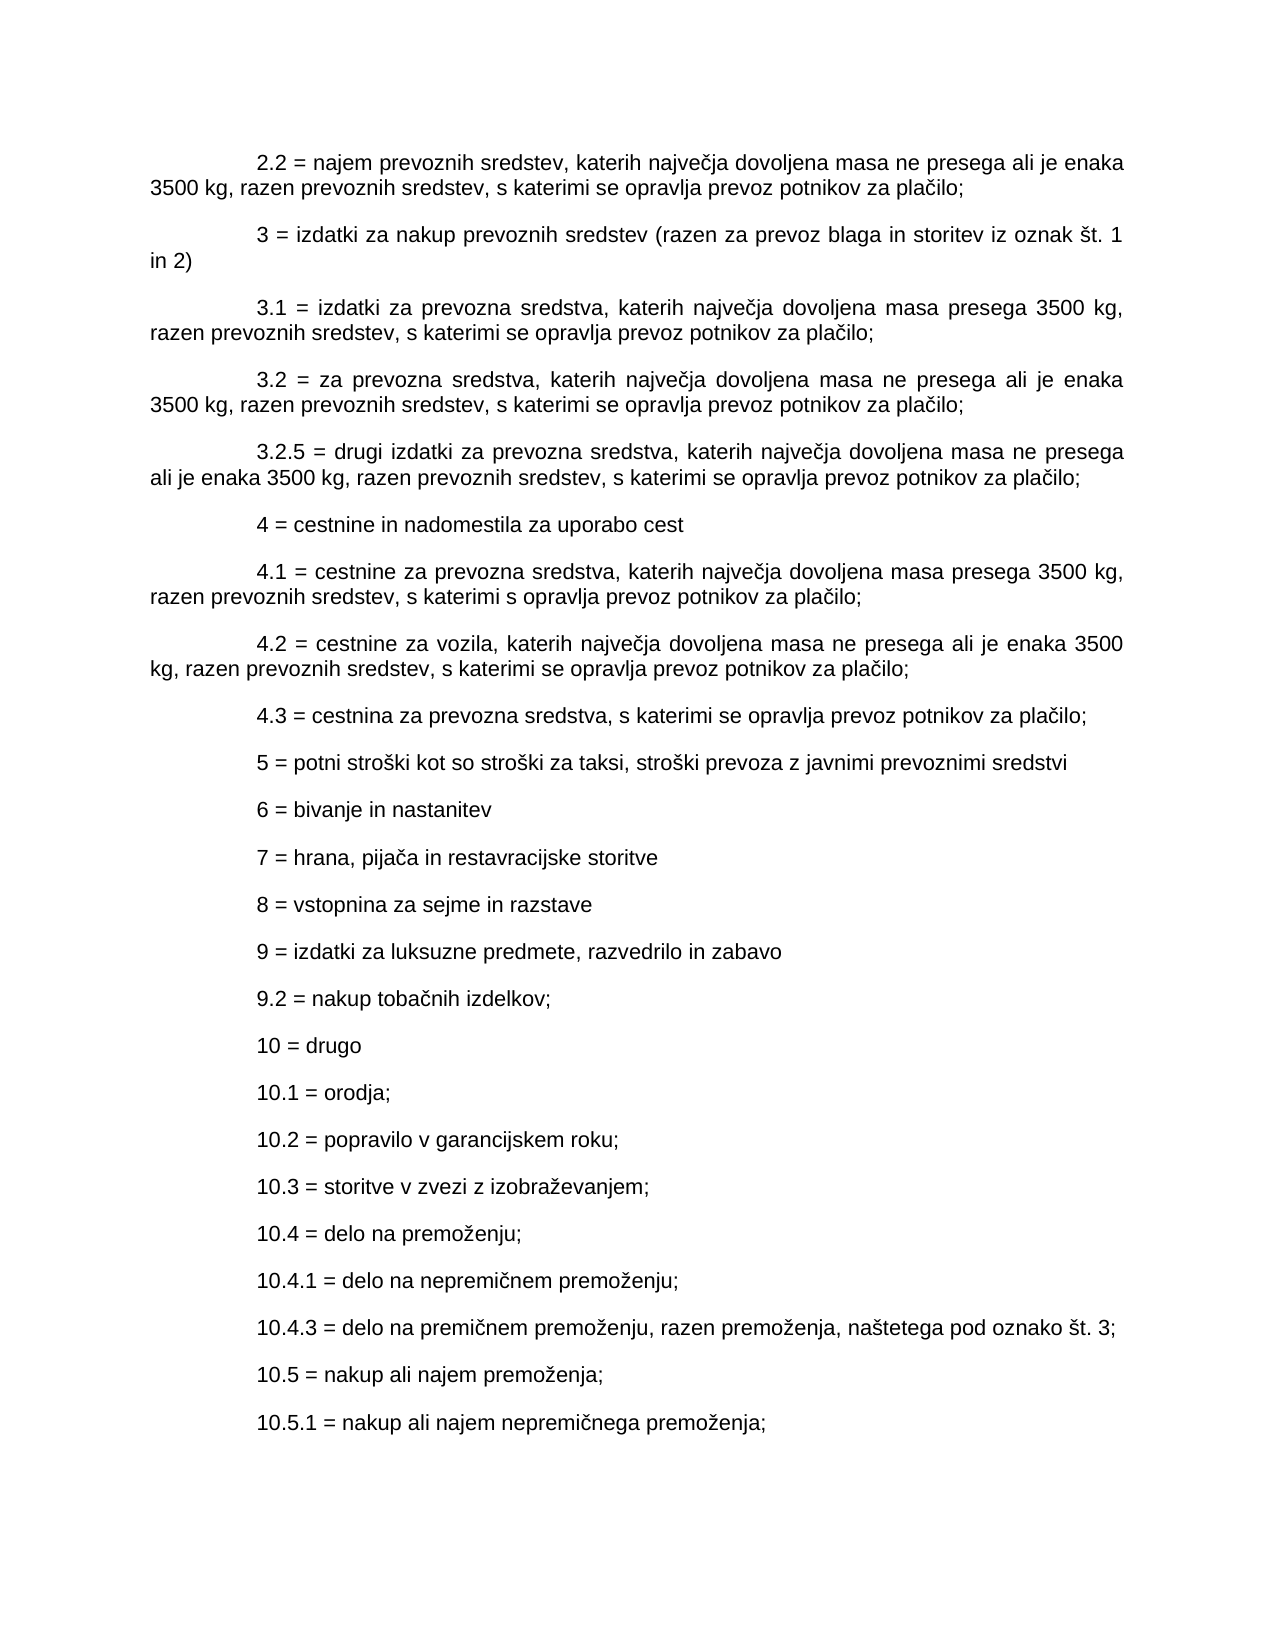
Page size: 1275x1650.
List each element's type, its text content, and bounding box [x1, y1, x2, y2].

text 10.4.3 = delo na premičnem premoženju, razen premoženja, naštetega pod oznako št. 3; [150, 1315, 1125, 1340]
text 10.5 = nakup ali najem premoženja; [150, 1362, 1125, 1387]
text 10.2 = popravilo v garancijskem roku; [150, 1127, 1125, 1152]
text 10.5.1 = nakup ali najem nepremičnega premoženja; [150, 1409, 1125, 1434]
text 5 = potni stroški kot so stroški za taksi, stroški prevoza z javnimi prevoznimi sredstvi [150, 750, 1125, 775]
text 10.4.1 = delo na nepremičnem premoženju; [150, 1268, 1125, 1293]
text 4.2 = cestnine za vozila, katerih največja dovoljena masa ne presega ali je enaka 3500 kg, razen prevoznih sredstev, s katerimi se opravlja prevoz potnikov za plačilo; [150, 631, 1125, 681]
text 3.2.5 = drugi izdatki za prevozna sredstva, katerih največja dovoljena masa ne presega ali je enaka 3500 kg, razen prevoznih sredstev, s katerimi se opravlja prevoz potnikov za plačilo; [150, 439, 1125, 489]
text 4.1 = cestnine za prevozna sredstva, katerih največja dovoljena masa presega 3500 kg, razen prevoznih sredstev, s katerimi s opravlja prevoz potnikov za plačilo; [150, 558, 1125, 609]
text 10.3 = storitve v zvezi z izobraževanjem; [150, 1174, 1125, 1199]
text 3 = izdatki za nakup prevoznih sredstev (razen za prevoz blaga in storitev iz oznak št. 1 in 2) [150, 222, 1125, 273]
text 9.2 = nakup tobačnih izdelkov; [150, 986, 1125, 1011]
text 3.2 = za prevozna sredstva, katerih največja dovoljena masa ne presega ali je enaka 3500 kg, razen prevoznih sredstev, s katerimi se opravlja prevoz potnikov za plačilo; [150, 367, 1125, 417]
text 4.3 = cestnina za prevozna sredstva, s katerimi se opravlja prevoz potnikov za plačilo; [150, 703, 1125, 728]
text 4 = cestnine in nadomestila za uporabo cest [150, 511, 1125, 537]
text 10.1 = orodja; [150, 1080, 1125, 1105]
text 10.4 = delo na premoženju; [150, 1221, 1125, 1246]
text 3.1 = izdatki za prevozna sredstva, katerih največja dovoljena masa presega 3500 kg, razen prevoznih sredstev, s katerimi se opravlja prevoz potnikov za plačilo; [150, 294, 1125, 345]
text 9 = izdatki za luksuzne predmete, razvedrilo in zabavo [150, 938, 1125, 964]
text 7 = hrana, pijača in restavracijske storitve [150, 844, 1125, 869]
text 2.2 = najem prevoznih sredstev, katerih največja dovoljena masa ne presega ali je enaka 3500 kg, razen prevoznih sredstev, s katerimi se opravlja prevoz potnikov za plačilo; [150, 150, 1125, 200]
text 6 = bivanje in nastanitev [150, 797, 1125, 822]
text 10 = drugo [150, 1033, 1125, 1058]
text 8 = vstopnina za sejme in razstave [150, 891, 1125, 917]
